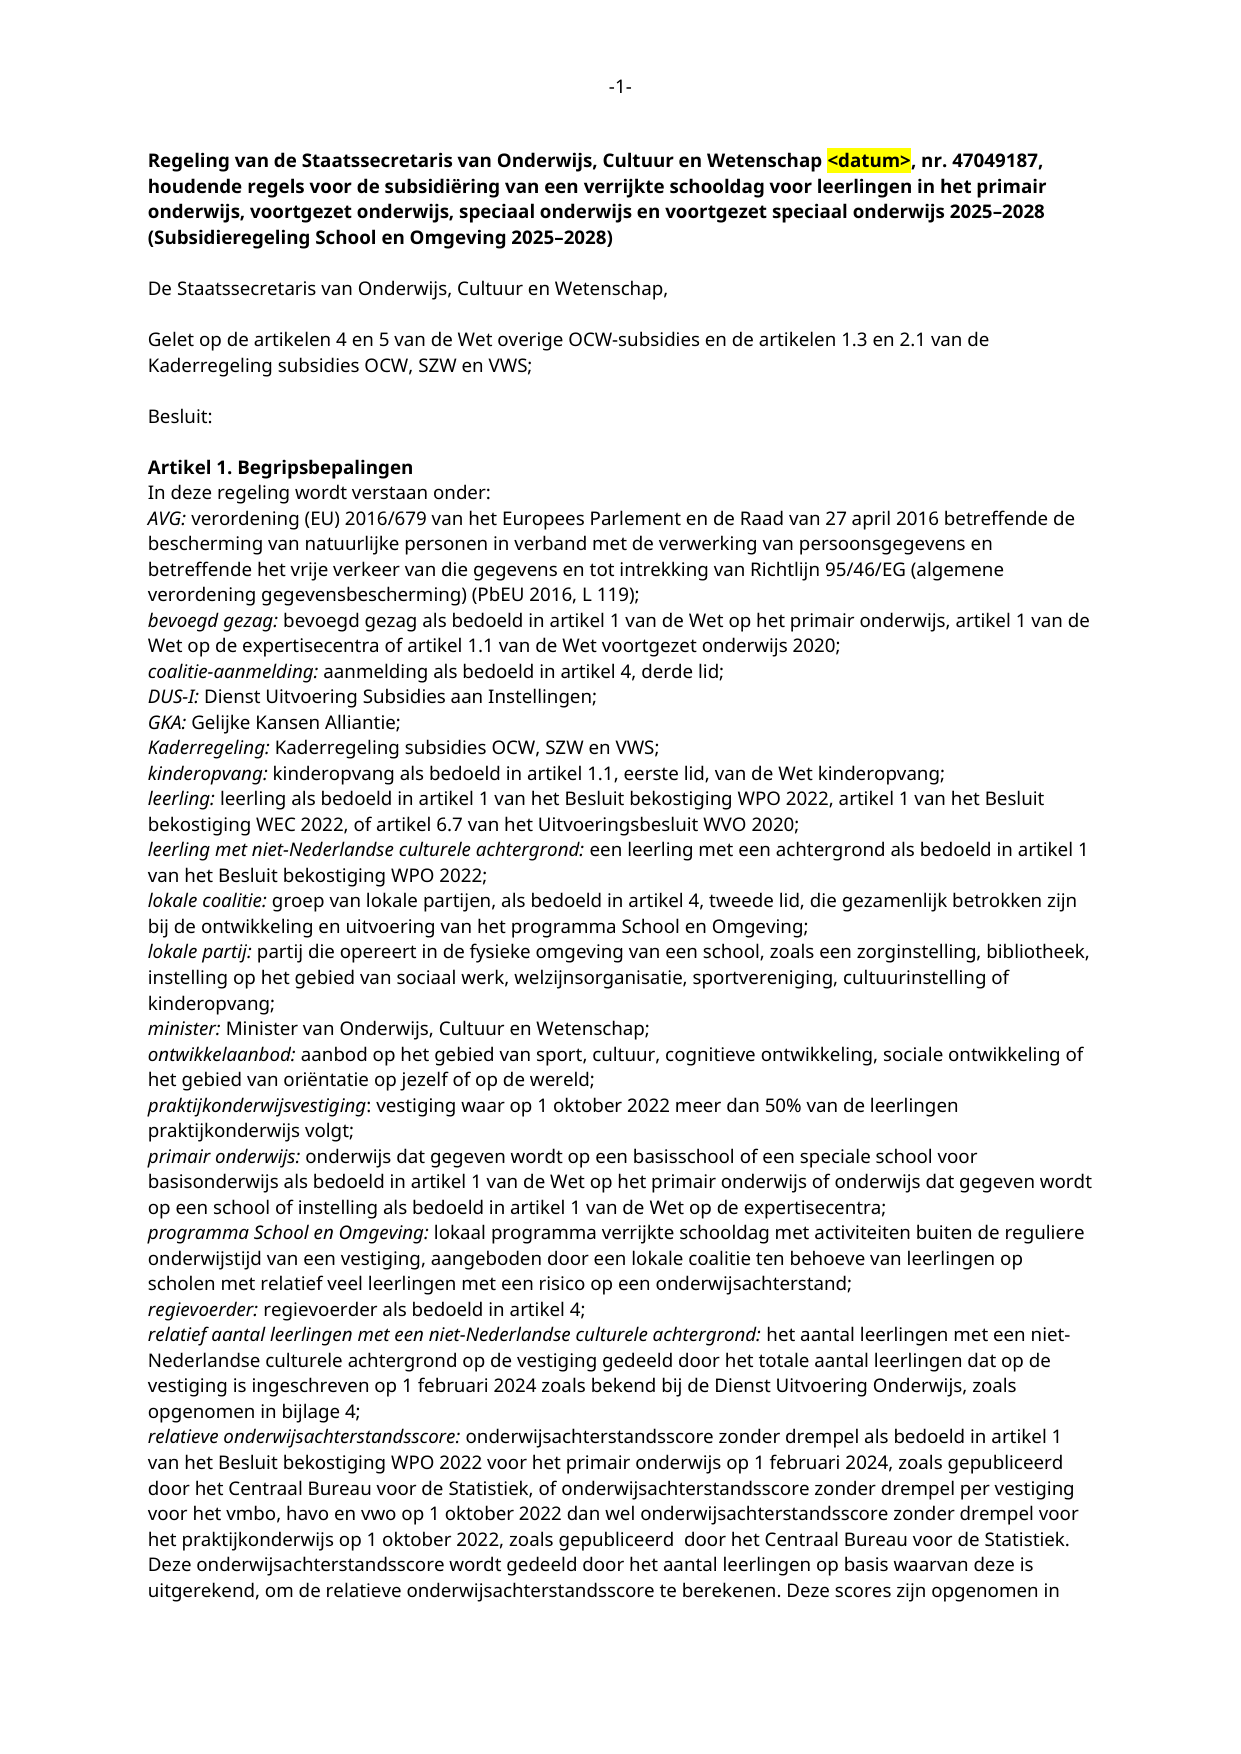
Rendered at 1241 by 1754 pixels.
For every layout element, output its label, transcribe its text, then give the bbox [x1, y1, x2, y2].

text Besluit: [148, 403, 1092, 428]
text DUS-I: Dienst Uitvoering Subsidies aan Instellingen; [148, 684, 1092, 709]
text regievoerder: regievoerder als bedoeld in artikel 4; [148, 1296, 1092, 1322]
text De Staatssecretaris van Onderwijs, Cultuur en Wetenschap, [148, 275, 1092, 301]
text leerling: leerling als bedoeld in artikel 1 van het Besluit bekostiging WPO 2022, artikel 1 van het Besluit bekostiging WEC 2022, of artikel 6.7 van het Uitvoeringsbesluit WVO 2020; [148, 786, 1092, 837]
text Kaderregeling: Kaderregeling subsidies OCW, SZW en VWS; [148, 735, 1092, 760]
text Regeling van de Staatssecretaris van Onderwijs, Cultuur en Wetenschap <datum>, nr. 47049187, houdende regels voor de subsidiëring van een verrijkte schooldag voor leerlingen in het primair onderwijs, voortgezet onderwijs, speciaal onderwijs en voortgezet speciaal onderwijs 2025–2028 (Subsidieregeling School en Omgeving 2025–2028) [148, 148, 1092, 250]
text bevoegd gezag: bevoegd gezag als bedoeld in artikel 1 van de Wet op het primair onderwijs, artikel 1 van de Wet op de expertisecentra of artikel 1.1 van de Wet voortgezet onderwijs 2020; [148, 607, 1092, 658]
text AVG: verordening (EU) 2016/679 van het Europees Parlement en de Raad van 27 april 2016 betreffende de bescherming van natuurlijke personen in verband met de verwerking van persoonsgegevens en betreffende het vrije verkeer van die gegevens en tot intrekking van Richtlijn 95/46/EG (algemene verordening gegevensbescherming) (PbEU 2016, L 119); [148, 505, 1092, 607]
text leerling met niet-Nederlandse culturele achtergrond: een leerling met een achtergrond als bedoeld in artikel 1 van het Besluit bekostiging WPO 2022; [148, 837, 1092, 888]
text lokale coalitie: groep van lokale partijen, als bedoeld in artikel 4, tweede lid, die gezamenlijk betrokken zijn bij de ontwikkeling en uitvoering van het programma School en Omgeving; [148, 888, 1092, 939]
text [148, 1424, 1092, 1602]
text ontwikkelaanbod: aanbod op het gebied van sport, cultuur, cognitieve ontwikkeling, sociale ontwikkeling of het gebied van oriëntatie op jezelf of op de wereld; [148, 1041, 1092, 1092]
text relatief aantal leerlingen met een niet-Nederlandse culturele achtergrond: het aantal leerlingen met een niet-Nederlandse culturele achtergrond op de vestiging gedeeld door het totale aantal leerlingen dat op de vestiging is ingeschreven op 1 februari 2024 zoals bekend bij de Dienst Uitvoering Onderwijs, zoals opgenomen in bijlage 4; [148, 1322, 1092, 1424]
text In deze regeling wordt verstaan onder: [148, 479, 1092, 505]
text GKA: Gelijke Kansen Alliantie; [148, 709, 1092, 735]
text praktijkonderwijsvestiging: vestiging waar op 1 oktober 2022 meer dan 50% van de leerlingen praktijkonderwijs volgt; [148, 1092, 1092, 1143]
text Artikel 1. Begripsbepalingen [148, 454, 1092, 479]
text minister: Minister van Onderwijs, Cultuur en Wetenschap; [148, 1015, 1092, 1041]
text Gelet op de artikelen 4 en 5 van de Wet overige OCW-subsidies en de artikelen 1.3 en 2.1 van de Kaderregeling subsidies OCW, SZW en VWS; [148, 326, 1092, 377]
text kinderopvang: kinderopvang als bedoeld in artikel 1.1, eerste lid, van de Wet kinderopvang; [148, 760, 1092, 786]
text coalitie-aanmelding: aanmelding als bedoeld in artikel 4, derde lid; [148, 658, 1092, 684]
text primair onderwijs: onderwijs dat gegeven wordt op een basisschool of een speciale school voor basisonderwijs als bedoeld in artikel 1 van de Wet op het primair onderwijs of onderwijs dat gegeven wordt op een school of instelling als bedoeld in artikel 1 van de Wet op de expertisecentra; [148, 1143, 1092, 1219]
text lokale partij: partij die opereert in de fysieke omgeving van een school, zoals een zorginstelling, bibliotheek, instelling op het gebied van sociaal werk, welzijnsorganisatie, sportvereniging, cultuurinstelling of kinderopvang; [148, 939, 1092, 1015]
text programma School en Omgeving: lokaal programma verrijkte schooldag met activiteiten buiten de reguliere onderwijstijd van een vestiging, aangeboden door een lokale coalitie ten behoeve van leerlingen op scholen met relatief veel leerlingen met een risico op een onderwijsachterstand; [148, 1219, 1092, 1296]
